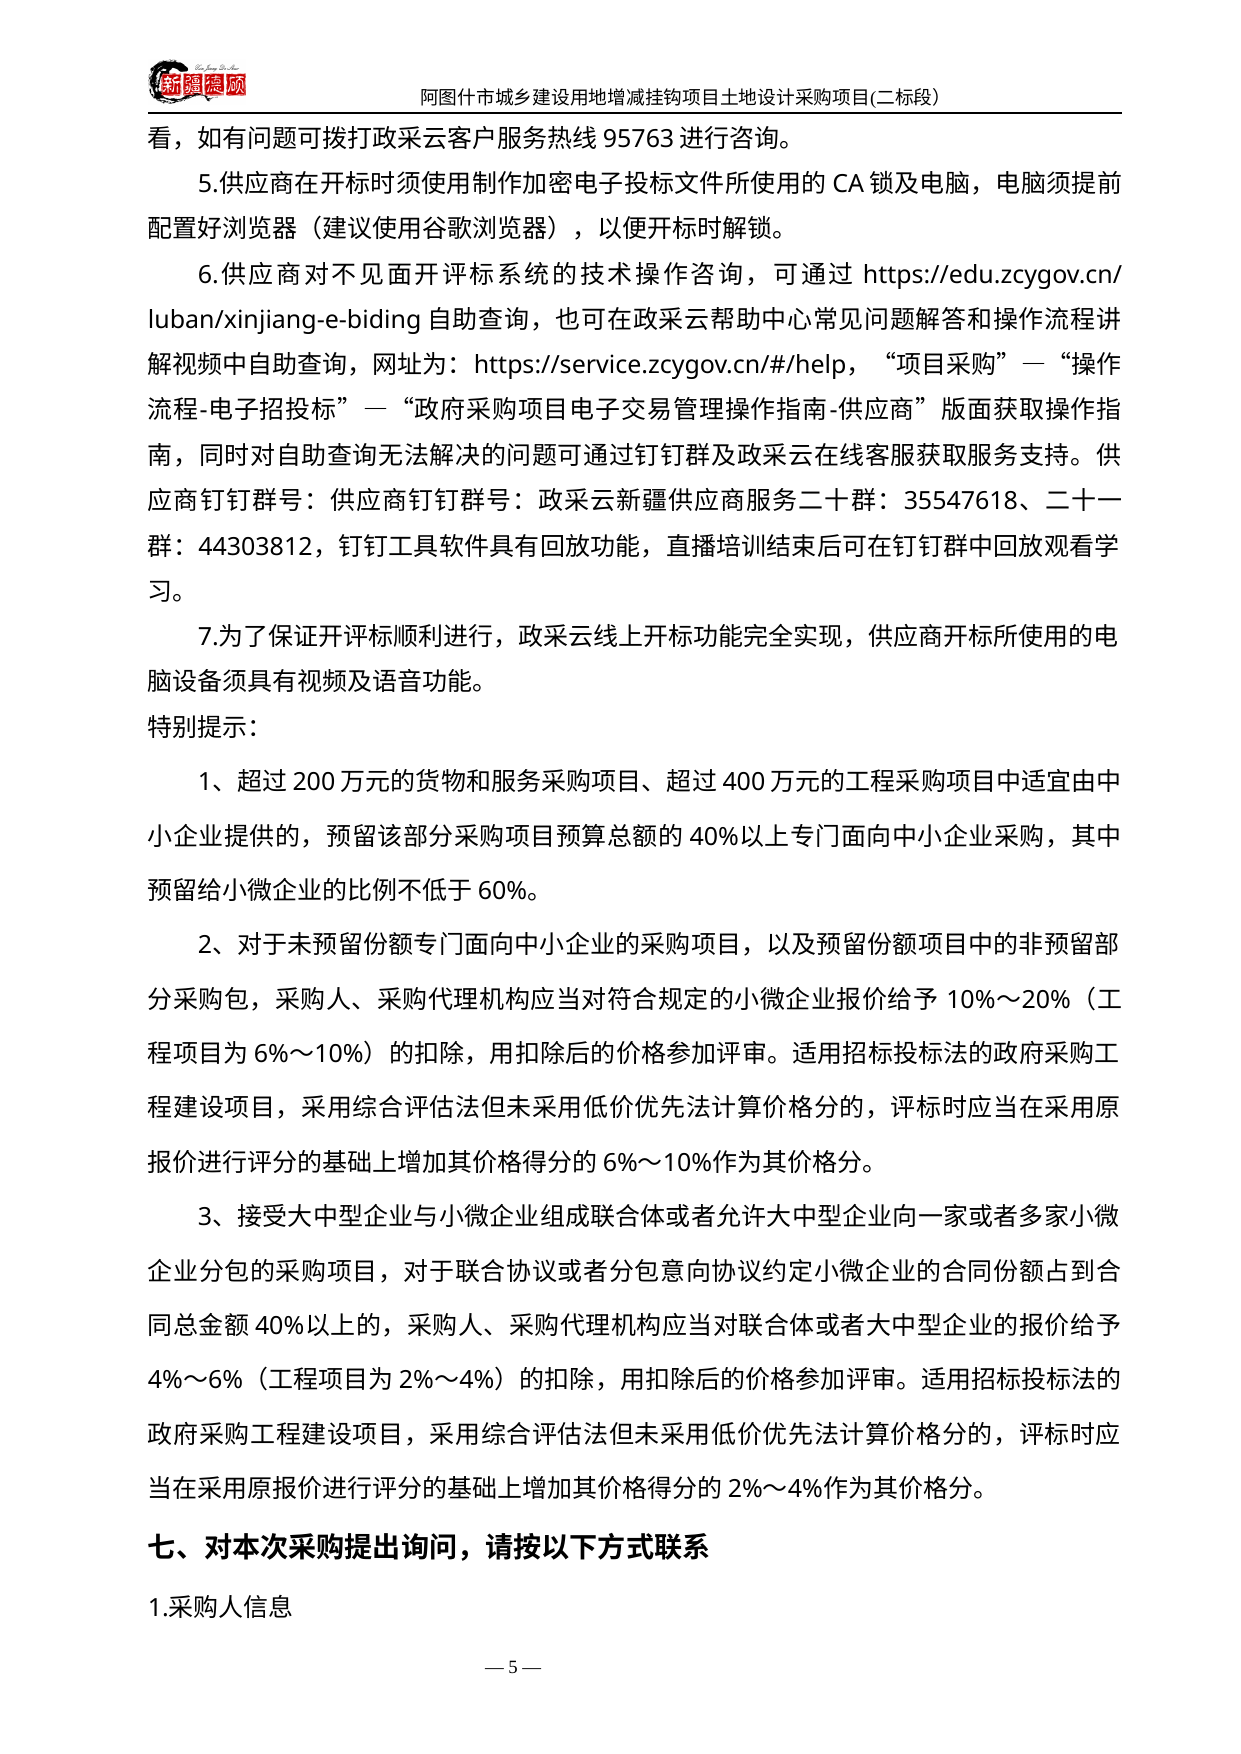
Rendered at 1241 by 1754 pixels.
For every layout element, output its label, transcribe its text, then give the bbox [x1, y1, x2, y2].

text 3、接受大中型企业与小微企业组成联合体或者允许大中型企业向一家或者多家小微企业分包的采购项目，对于联合协议或者分包意向协议约定小微企业的合同份额占到合同总金额40%以上的，采购人、采购代理机构应当对联合体或者大中型企业的报价给予4%～6%（工程项目为2%～4%）的扣除，用扣除后的价格参加评审。适用招标投标法的政府采购工程建设项目，采用综合评估法但未采用低价优先法计算价格分的，评标时应当在采用原报价进行评分的基础上增加其价格得分的2%～4%作为其价格分。 [148, 1197, 1122, 1505]
text 1.采购人信息 [148, 1587, 1122, 1623]
text 5.供应商在开标时须使用制作加密电子投标文件所使用的CA锁及电脑，电脑须提前配置好浏览器（建议使用谷歌浏览器），以便开标时解锁。 [148, 163, 1122, 245]
text 7.为了保证开评标顺利进行，政采云线上开标功能完全实现，供应商开标所使用的电脑设备须具有视频及语音功能。 [148, 617, 1122, 698]
text 1、超过200万元的货物和服务采购项目、超过400万元的工程采购项目中适宜由中小企业提供的，预留该部分采购项目预算总额的40%以上专门面向中小企业采购，其中预留给小微企业的比例不低于60%。 [148, 762, 1122, 907]
text 2、对于未预留份额专门面向中小企业的采购项目，以及预留份额项目中的非预留部分采购包，采购人、采购代理机构应当对符合规定的小微企业报价给予10%～20%（工程项目为6%～10%）的扣除，用扣除后的价格参加评审。适用招标投标法的政府采购工程建设项目，采用综合评估法但未采用低价优先法计算价格分的，评标时应当在采用原报价进行评分的基础上增加其价格得分的6%～10%作为其价格分。 [148, 925, 1122, 1178]
text 七、对本次采购提出询问，请按以下方式联系 [148, 1524, 1122, 1565]
text 6.供应商对不见面开评标系统的技术操作咨询，可通过https://edu.zcygov.cn/luban/xinjiang-e-biding自助查询，也可在政采云帮助中心常见问题解答和操作流程讲解视频中自助查询，网址为：https://service.zcygov.cn/#/help，“项目采购”—“操作流程-电子招投标”—“政府采购项目电子交易管理操作指南-供应商”版面获取操作指南，同时对自助查询无法解决的问题可通过钉钉群及政采云在线客服获取服务支持。供应商钉钉群号：供应商钉钉群号：政采云新疆供应商服务二十群：35547618、二十一群：44303812，钉钉工具软件具有回放功能，直播培训结束后可在钉钉群中回放观看学习。 [148, 254, 1122, 607]
picture [147, 59, 247, 105]
text 特别提示： [148, 707, 1122, 743]
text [148, 118, 1122, 154]
